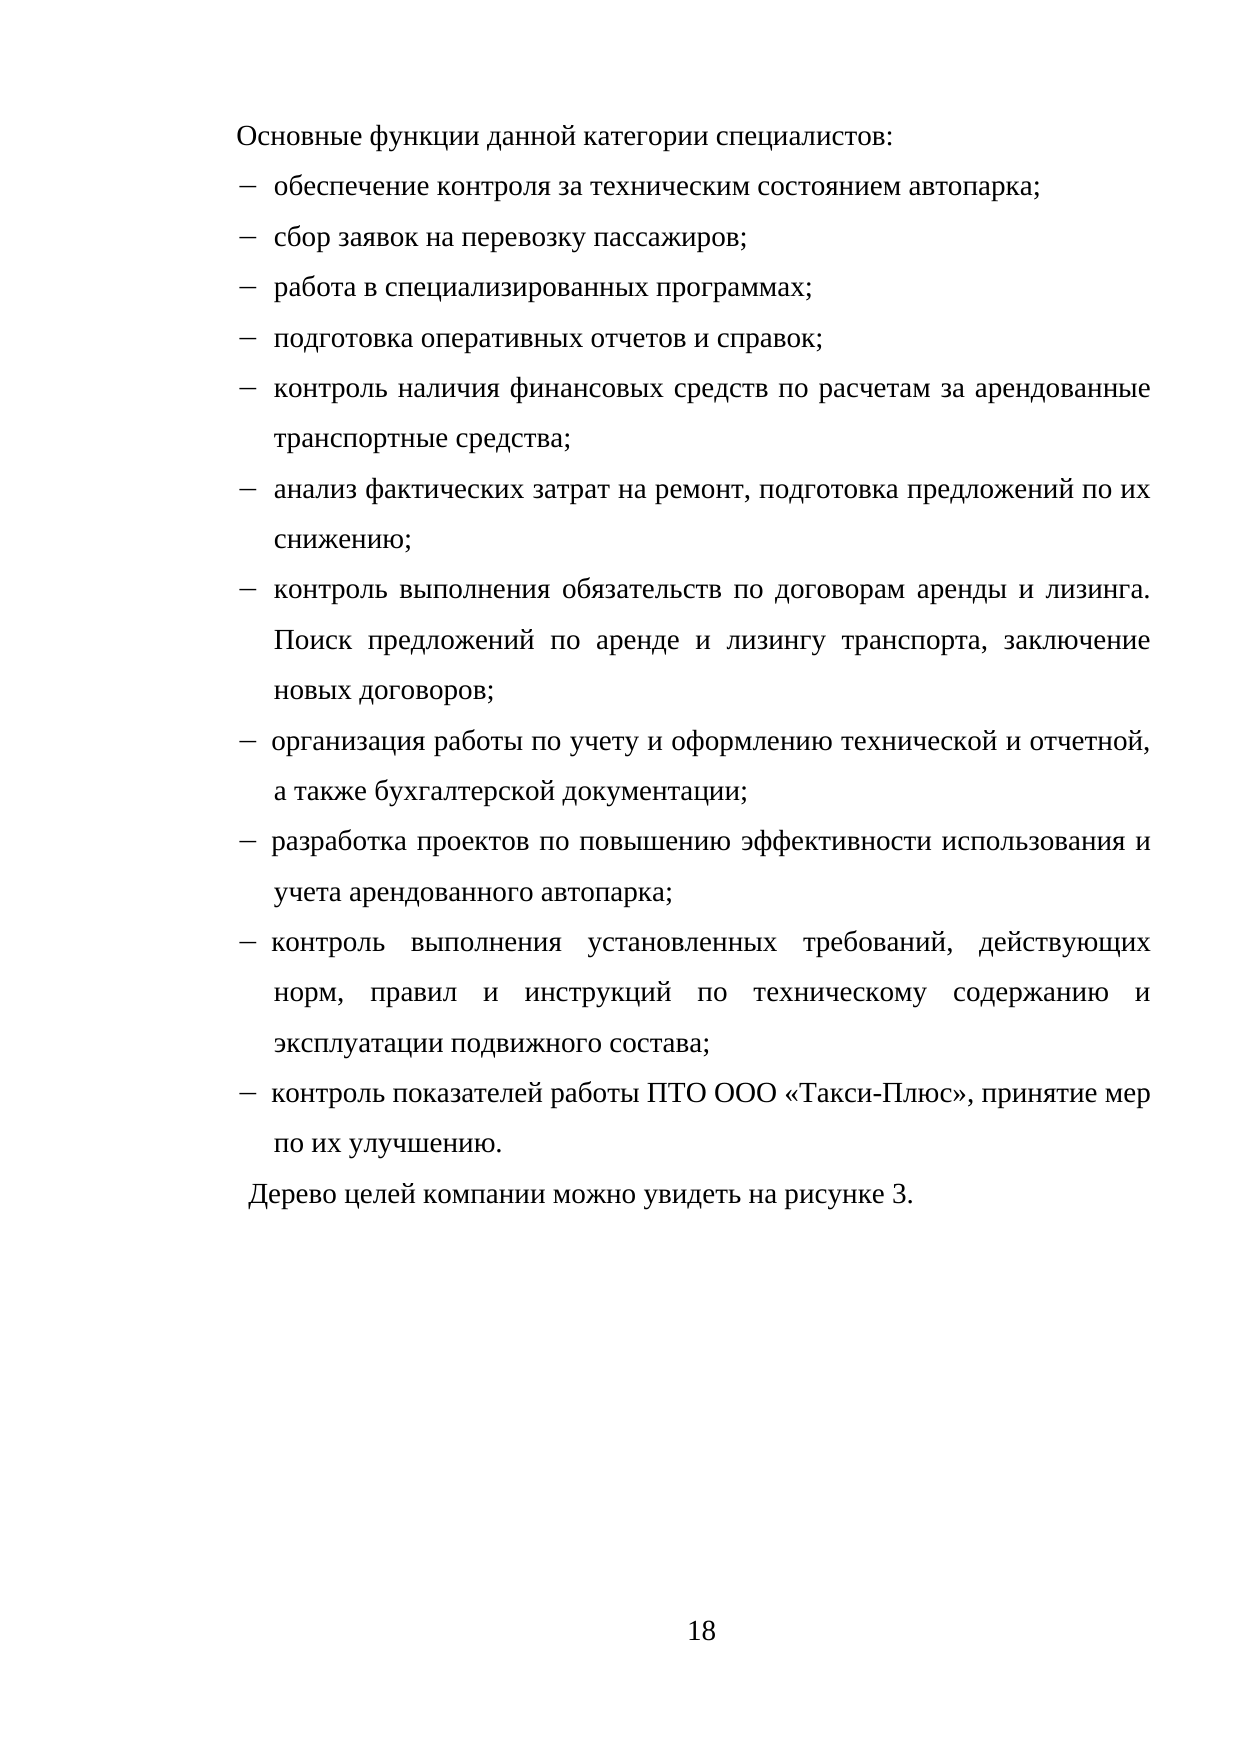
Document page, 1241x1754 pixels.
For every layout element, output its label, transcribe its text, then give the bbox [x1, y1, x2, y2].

list сбор заявок на перевозку пассажиров; [236, 219, 1152, 252]
list контроль показателей работы ПТО ООО «Такси-Плюс», принятие мер по их улучшению. [236, 1075, 1152, 1159]
list работа в специализированных программах; [236, 269, 1152, 303]
list обеспечение контроля за техническим состоянием автопарка; [236, 168, 1152, 202]
list контроль выполнения обязательств по договорам аренды и лизинга. Поиск предложений по аренде и лизингу транспорта, заключение новых договоров; [236, 572, 1152, 706]
list организация работы по учету и оформлению технической и отчетной, а также бухгалтерской документации; [236, 723, 1152, 807]
list анализ фактических затрат на ремонт, подготовка предложений по их снижению; [236, 471, 1152, 555]
text Дерево целей компании можно увидеть на рисунке 3. [177, 1176, 1152, 1209]
list подготовка оперативных отчетов и справок; [236, 320, 1152, 353]
text Основные функции данной категории специалистов: [177, 118, 1152, 152]
list разработка проектов по повышению эффективности использования и учета арендованного автопарка; [236, 823, 1152, 907]
list контроль выполнения установленных требований, действующих норм, правил и инструкций по техническому содержанию и эксплуатации подвижного состава; [236, 924, 1152, 1058]
list контроль наличия финансовых средств по расчетам за арендованные транспортные средства; [236, 370, 1152, 454]
